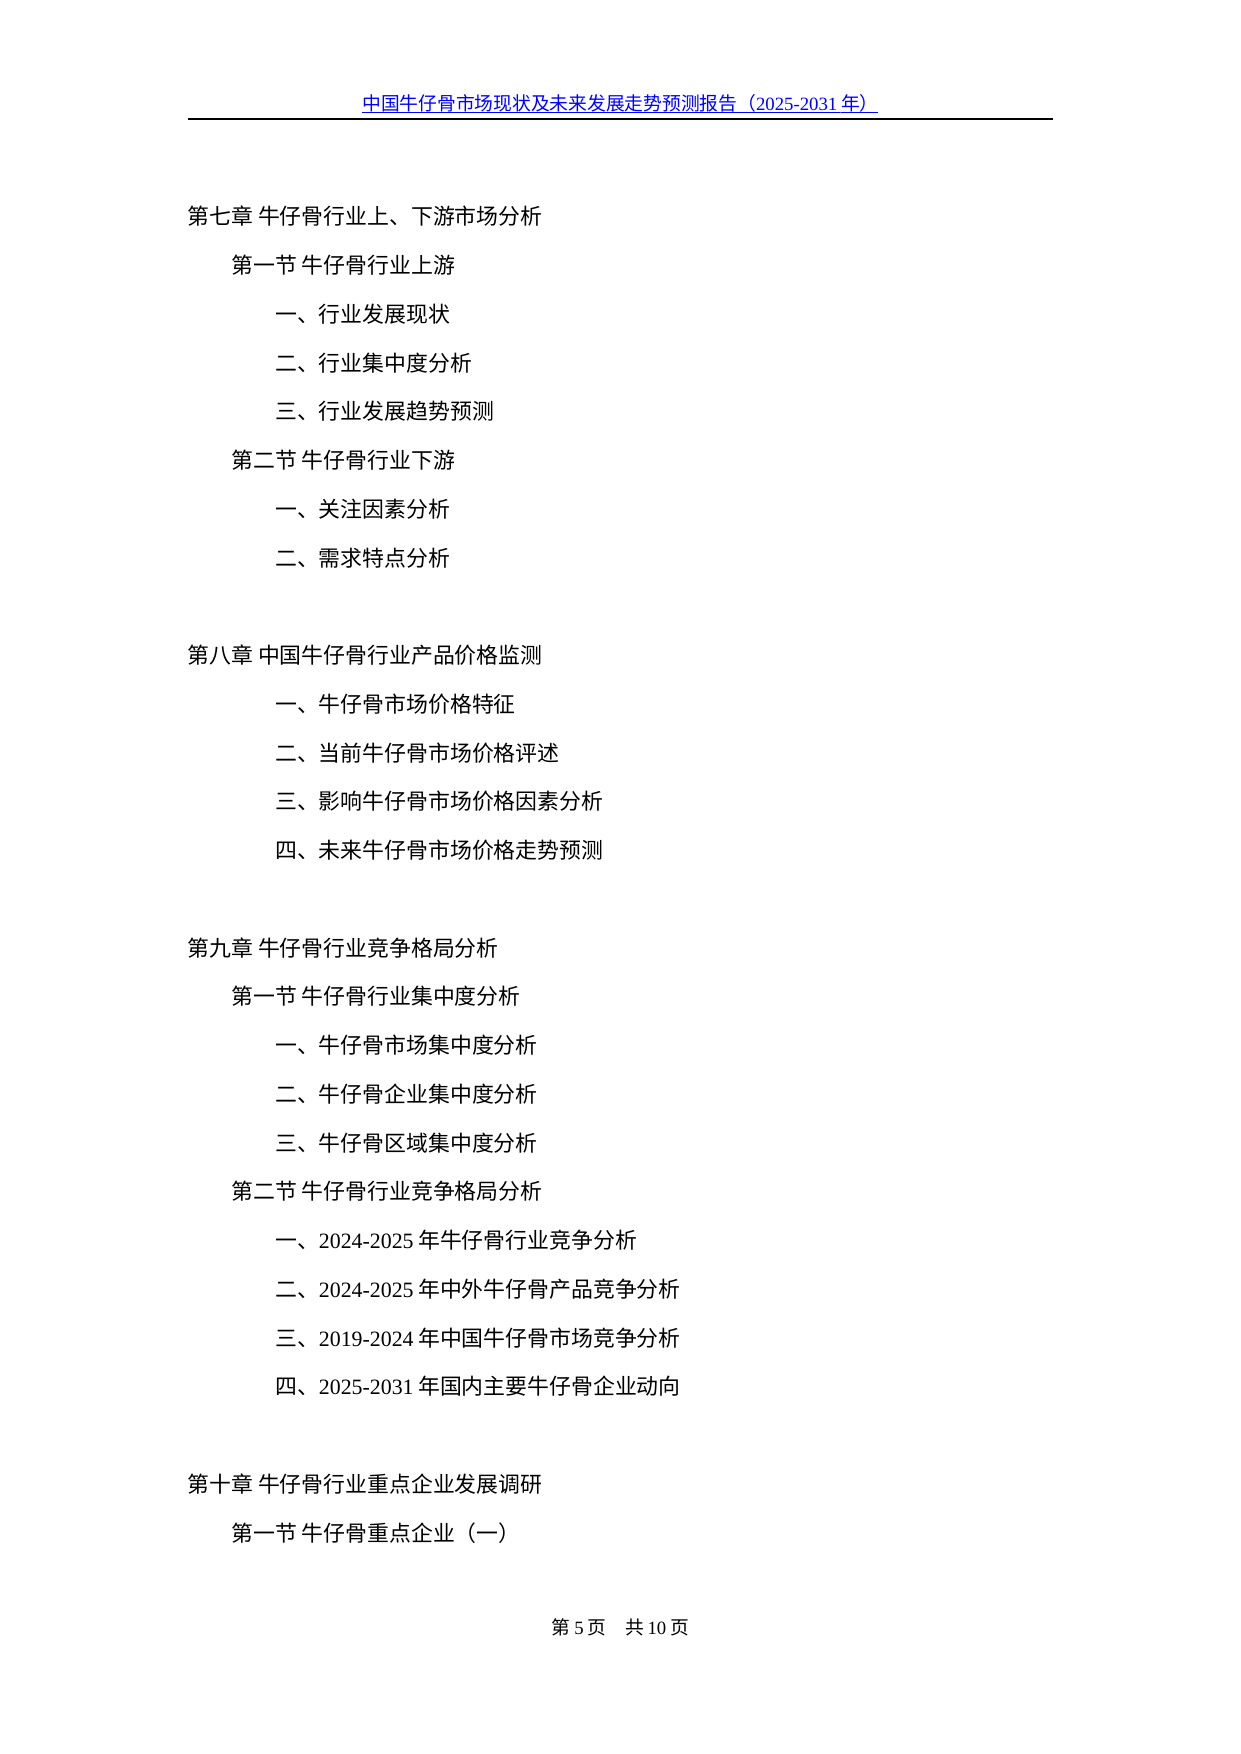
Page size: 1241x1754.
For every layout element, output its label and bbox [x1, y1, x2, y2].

text [187, 150, 1053, 1548]
